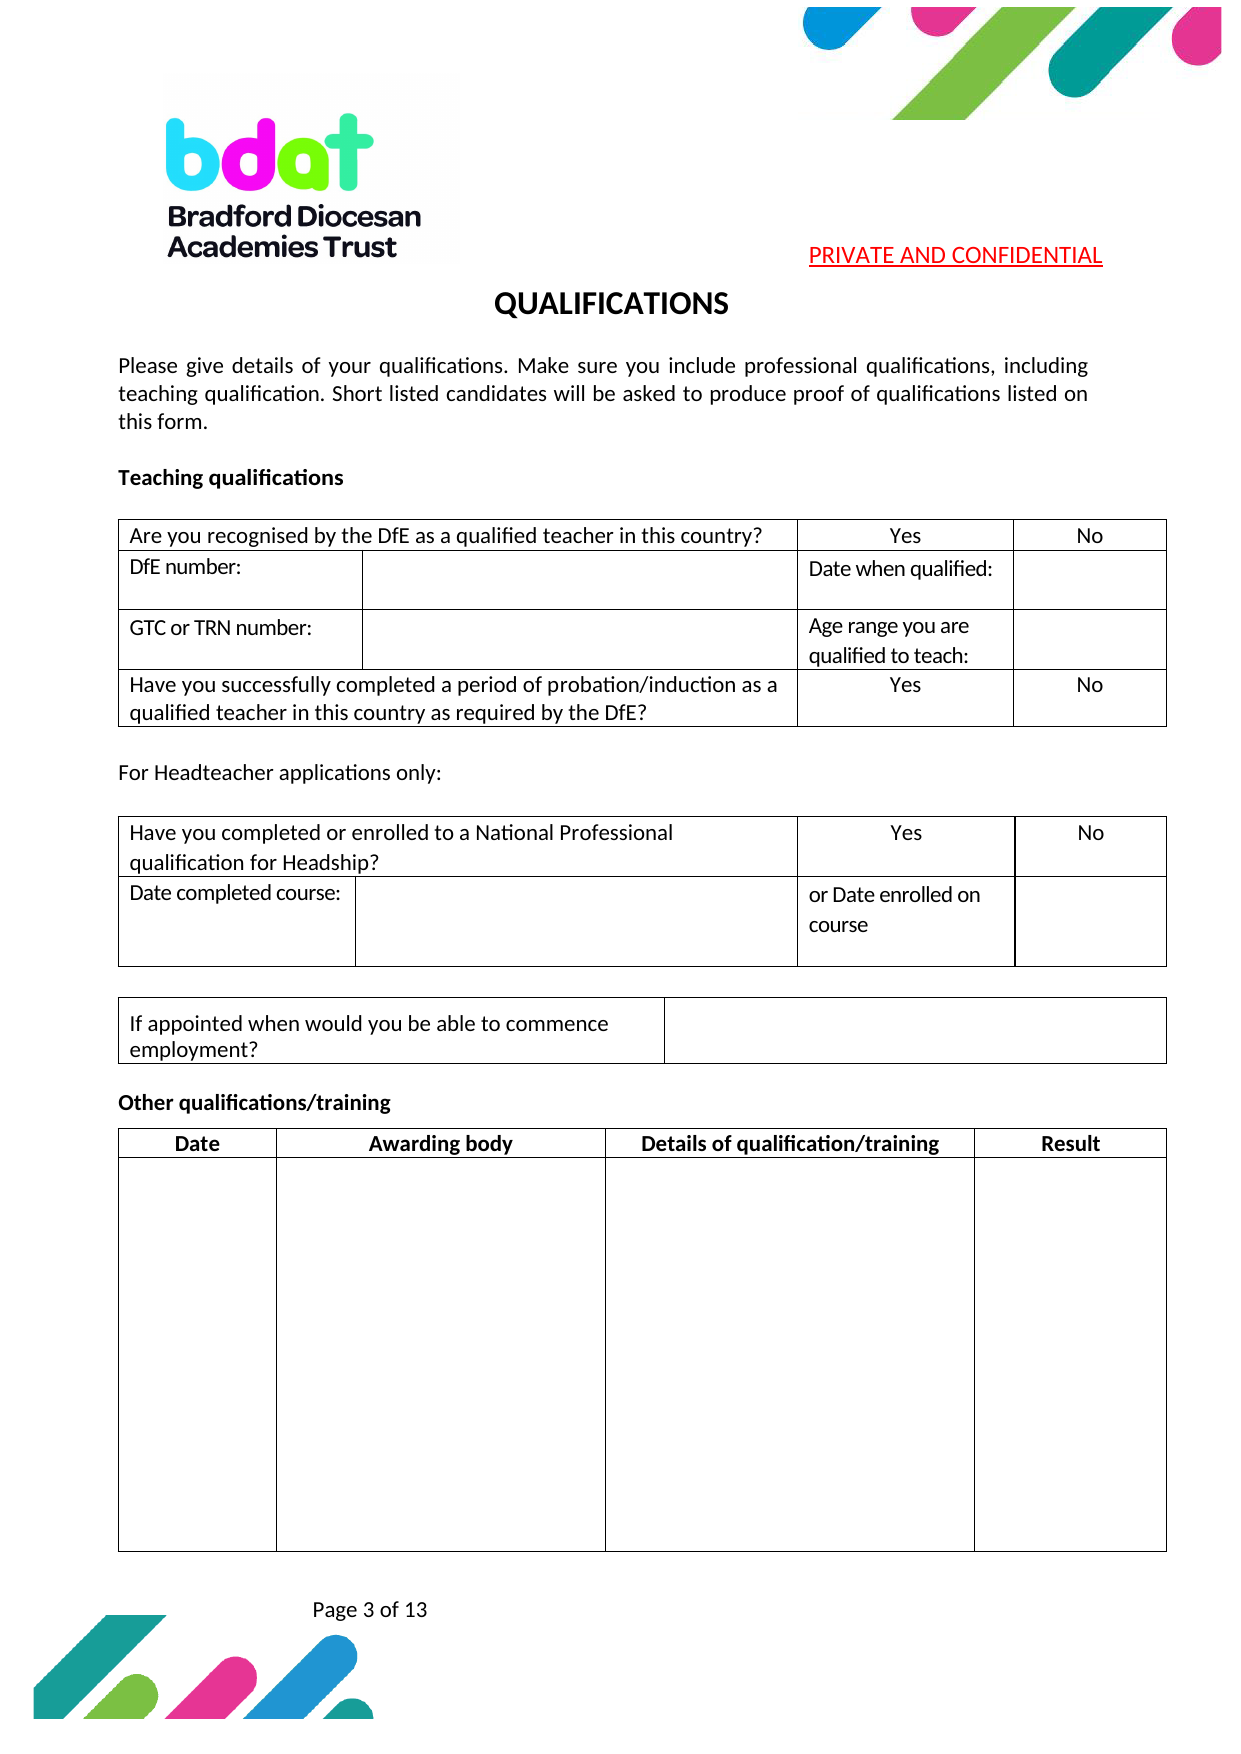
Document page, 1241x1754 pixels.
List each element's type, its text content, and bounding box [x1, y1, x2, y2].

table_header [665, 998, 1166, 1063]
table_cell Yes [798, 670, 1013, 726]
table_cell DfE number: [119, 551, 362, 609]
table_header Yes [798, 817, 1014, 876]
table_cell [119, 1158, 276, 1551]
table_cell [363, 551, 797, 609]
table_header Are you recognised by the DfE as a qualified teacher in this country? [119, 520, 797, 549]
text For Headteacher applications only: [118, 755, 1090, 785]
table_cell GTC or TRN number: [119, 610, 362, 669]
table_header No [1014, 520, 1166, 549]
table_header Awarding body [277, 1129, 605, 1157]
table_cell [606, 1158, 974, 1551]
picture [162, 73, 461, 264]
table_cell [975, 1158, 1166, 1551]
table_cell Age range you are qualified to teach: [798, 610, 1013, 669]
table_cell Have you successfully completed a period of probation/induction as a qualified teacher in this country as required by the DfE? [119, 670, 797, 726]
text Other qualifications/training [118, 1090, 1090, 1116]
table_cell No [1014, 670, 1166, 726]
table_cell Date completed course: [119, 877, 355, 966]
table_header No [1016, 817, 1166, 876]
table_cell [1016, 877, 1166, 966]
text QUALIFICATIONS [133, 282, 1090, 323]
table_cell [1014, 551, 1166, 609]
table_cell [277, 1158, 605, 1551]
table_header Details of qualification/training [606, 1129, 974, 1157]
table_cell [363, 610, 797, 669]
table_header Have you completed or enrolled to a National Professional qualification for Headship? [119, 817, 797, 876]
table_header Date [119, 1129, 276, 1157]
table_header Result [975, 1129, 1166, 1157]
text Please give details of your qualifications. Make sure you include professional qualifications, including teaching qualification. Short listed candidates will be asked to produce proof of qualifications listed on this form. [118, 351, 1090, 435]
table_cell [356, 877, 797, 966]
table_header If appointed when would you be able to commence employment? [119, 998, 664, 1063]
text Teaching qualifications [118, 463, 1090, 491]
table_header Yes [798, 520, 1013, 549]
table_cell [1014, 610, 1166, 669]
table_cell or Date enrolled on course [798, 877, 1014, 966]
table_cell Date when qualified: [798, 551, 1013, 609]
